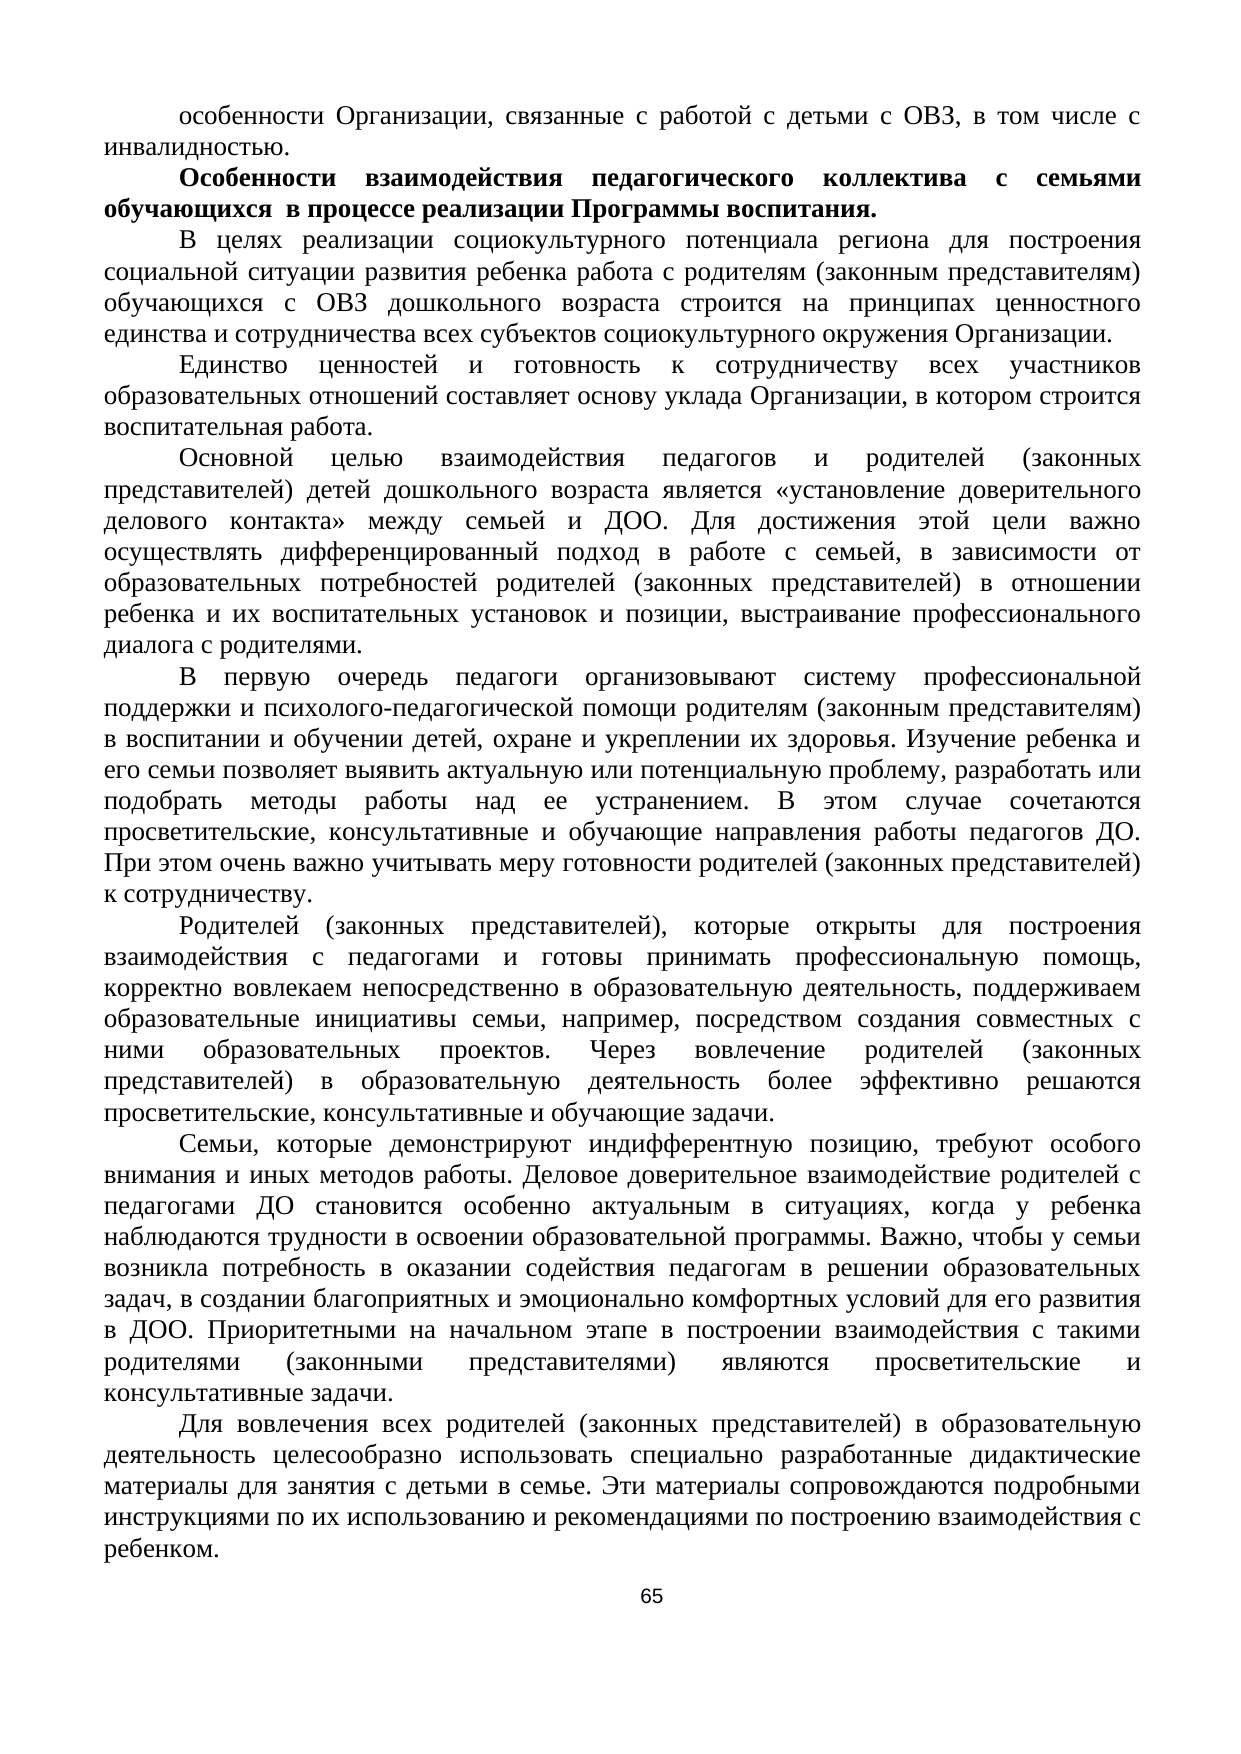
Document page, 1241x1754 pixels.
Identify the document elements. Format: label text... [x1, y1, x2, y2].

text Единство ценностей и готовность к сотрудничеству всех участников образовательных отношений составляет основу уклада Организации, в котором строится воспитательная работа. [103, 348, 1142, 442]
text особенности Организации, связанные с работой с детьми с ОВЗ, в том числе с инвалидностью. [103, 99, 1142, 161]
text Для вовлечения всех родителей (законных представителей) в образовательную деятельность целесообразно использовать специально разработанные дидактические материалы для занятия с детьми в семье. Эти материалы сопровождаются подробными инструкциями по их использованию и рекомендациями по построению взаимодействия с ребенком. [103, 1407, 1142, 1563]
text В первую очередь педагоги организовывают систему профессиональной поддержки и психолого-педагогической помощи родителям (законным представителям) в воспитании и обучении детей, охране и укреплении их здоровья. Изучение ребенка и его семьи позволяет выявить актуальную или потенциальную проблему, разработать или подобрать методы работы над ее устранением. В этом случае сочетаются просветительские, консультативные и обучающие направления работы педагогов ДО. При этом очень важно учитывать меру готовности родителей (законных представителей) к сотрудничеству. [103, 659, 1142, 909]
text Основной целью взаимодействия педагогов и родителей (законных представителей) детей дошкольного возраста является «установление доверительного делового контакта» между семьей и ДОО. Для достижения этой цели важно осуществлять дифференцированный подход в работе с семьей, в зависимости от образовательных потребностей родителей (законных представителей) в отношении ребенка и их воспитательных установок и позиции, выстраивание профессионального диалога с родителями. [103, 442, 1142, 659]
text Особенности взаимодействия педагогического коллектива с семьями обучающихся в процессе реализации Программы воспитания. [103, 161, 1142, 223]
text Родителей (законных представителей), которые открыты для построения взаимодействия с педагогами и готовы принимать профессиональную помощь, корректно вовлекаем непосредственно в образовательную деятельность, поддерживаем образовательные инициативы семьи, например, посредством создания совместных с ними образовательных проектов. Через вовлечение родителей (законных представителей) в образовательную деятельность более эффективно решаются просветительские, консультативные и обучающие задачи. [103, 909, 1142, 1127]
text В целях реализации социокультурного потенциала региона для построения социальной ситуации развития ребенка работа с родителям (законным представителям) обучающихся с ОВЗ дошкольного возраста строится на принципах ценностного единства и сотрудничества всех субъектов социокультурного окружения Организации. [103, 223, 1142, 348]
text Семьи, которые демонстрируют индифферентную позицию, требуют особого внимания и иных методов работы. Деловое доверительное взаимодействие родителей с педагогами ДО становится особенно актуальным в ситуациях, когда у ребенка наблюдаются трудности в освоении образовательной программы. Важно, чтобы у семьи возникла потребность в оказании содействия педагогам в решении образовательных задач, в создании благоприятных и эмоционально комфортных условий для его развития в ДОО. Приоритетными на начальном этапе в построении взаимодействия с такими родителями (законными представителями) являются просветительские и консультативные задачи. [103, 1127, 1142, 1407]
